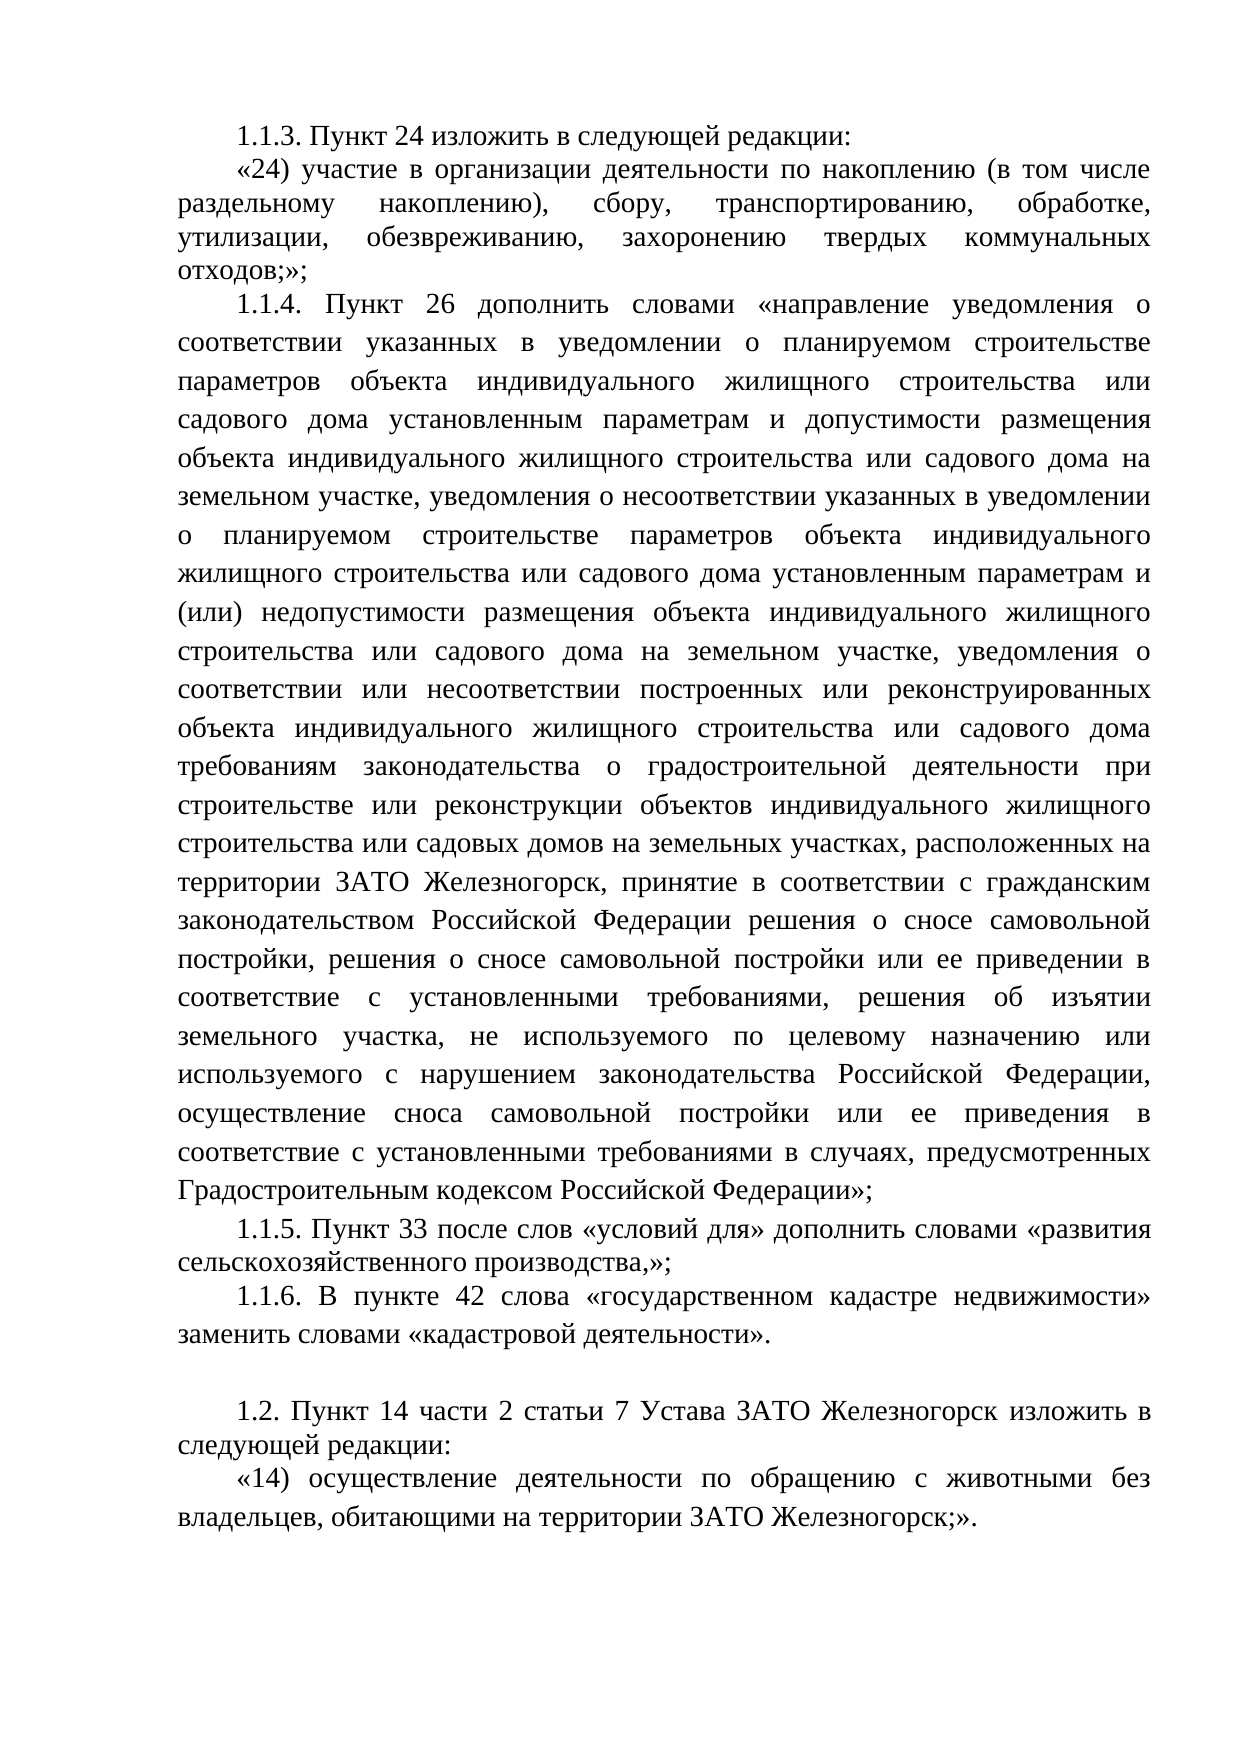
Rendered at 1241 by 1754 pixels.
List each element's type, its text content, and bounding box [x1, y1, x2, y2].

text 1.2. Пункт 14 части 2 статьи 7 Устава ЗАТО Железногорск изложить в следующей редакции: [177, 1393, 1152, 1461]
text 1.1.5. Пункт 33 после слов «условий для» дополнить словами «развития сельскохозяйственного производства,»; [177, 1211, 1152, 1278]
text 1.1.3. Пункт 24 изложить в следующей редакции: [177, 118, 1152, 152]
text «24) участие в организации деятельности по накоплению (в том числе раздельному накоплению), сбору, транспортированию, обработке, утилизации, обезвреживанию, захоронению твердых коммунальных отходов;»; [177, 152, 1152, 286]
text 1.1.4. Пункт 26 дополнить словами «направление уведомления о соответствии указанных в уведомлении о планируемом строительстве параметров объекта индивидуального жилищного строительства или садового дома установленным параметрам и допустимости размещения объекта индивидуального жилищного строительства или садового дома на земельном участке, уведомления о несоответствии указанных в уведомлении о планируемом строительстве параметров объекта индивидуального жилищного строительства или садового дома установленным параметрам и (или) недопустимости размещения объекта индивидуального жилищного строительства или садового дома на земельном участке, уведомления о соответствии или несоответствии построенных или реконструированных объекта индивидуального жилищного строительства или садового дома требованиям законодательства о градостроительной деятельности при строительстве или реконструкции объектов индивидуального жилищного строительства или садовых домов на земельных участках, расположенных на территории ЗАТО Железногорск, принятие в соответствии с гражданским законодательством Российской Федерации решения о сносе самовольной постройки, решения о сносе самовольной постройки или ее приведении в соответствие с установленными требованиями, решения об изъятии земельного участка, не используемого по целевому назначению или используемого с нарушением законодательства Российской Федерации, осуществление сноса самовольной постройки или ее приведения в соответствие с установленными требованиями в случаях, предусмотренных Градостроительным кодексом Российской Федерации»; [177, 286, 1152, 1206]
text «14) осуществление деятельности по обращению с животными без владельцев, обитающими на территории ЗАТО Железногорск;». [177, 1461, 1152, 1533]
text 1.1.6. В пункте 42 слова «государственном кадастре недвижимости» заменить словами «кадастровой деятельности». [177, 1278, 1152, 1350]
